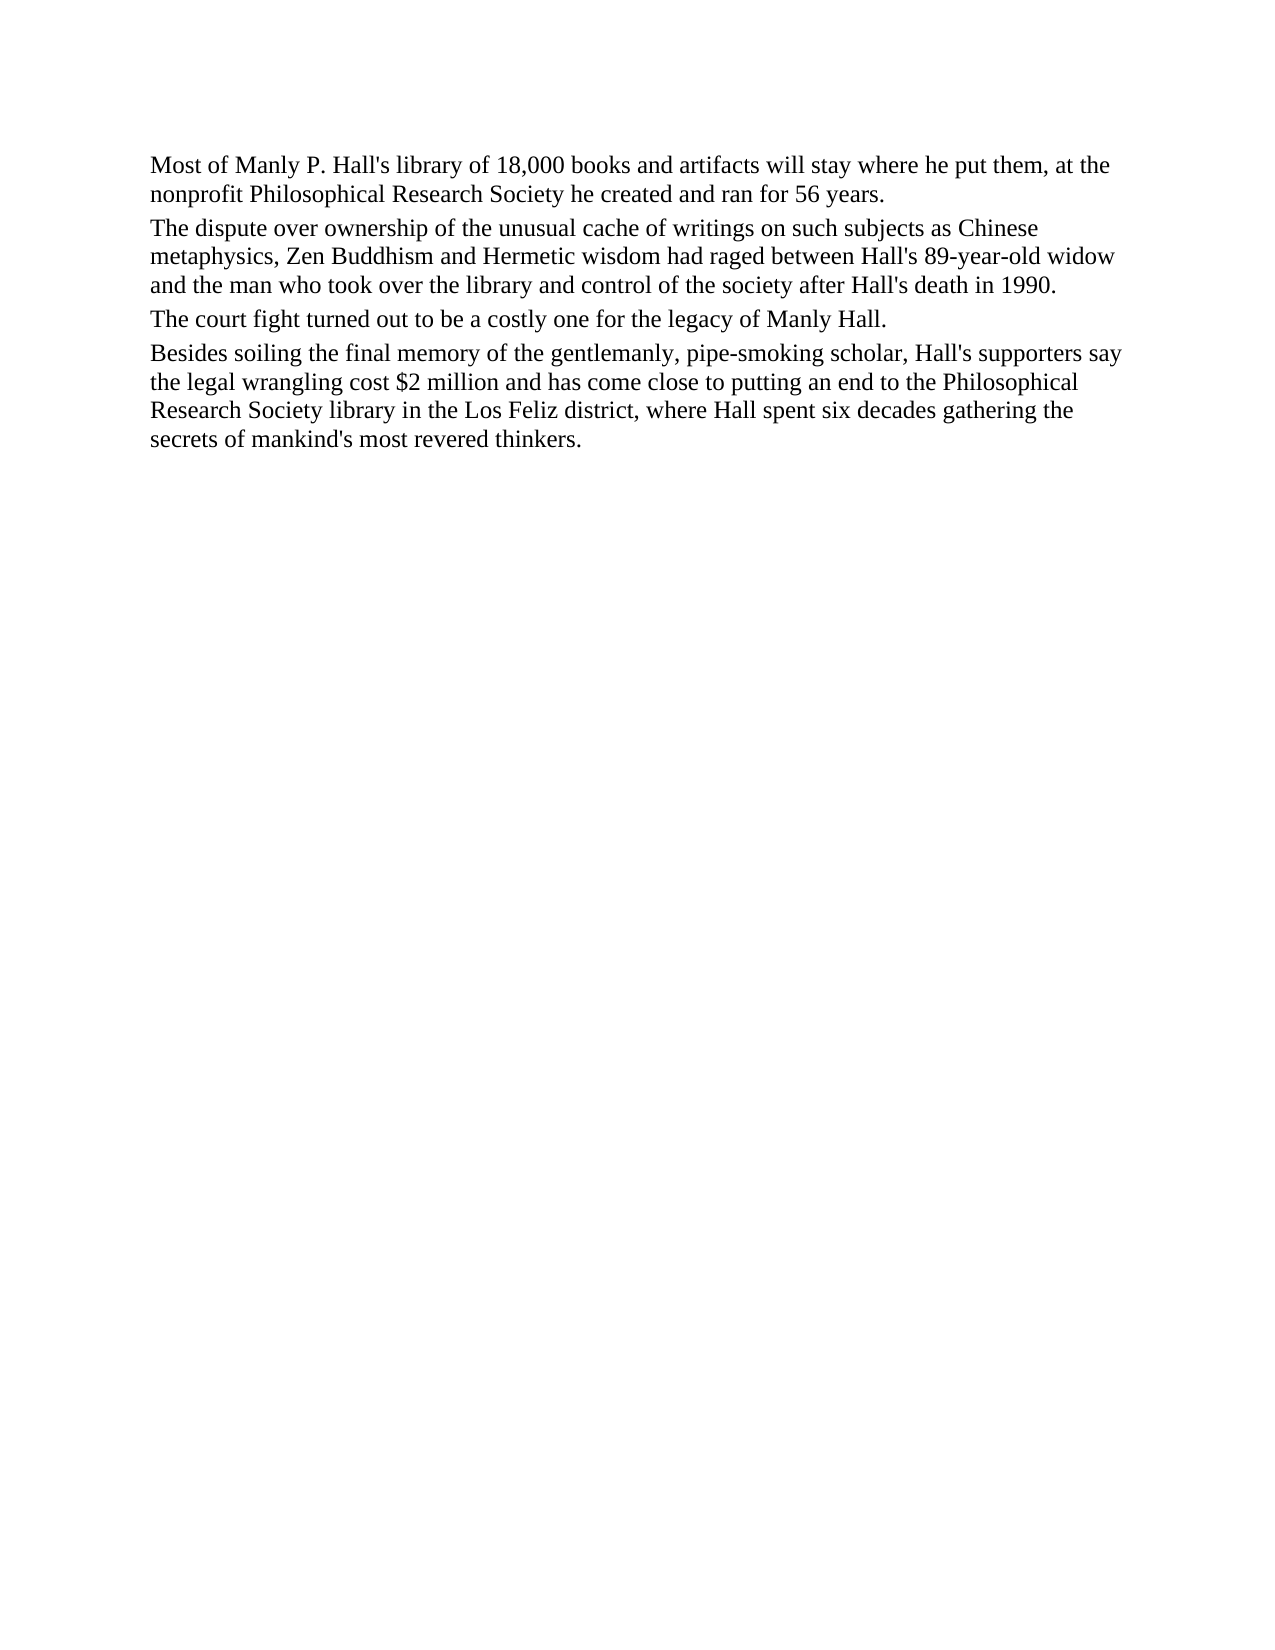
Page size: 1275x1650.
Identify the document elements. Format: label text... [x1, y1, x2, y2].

text Besides soiling the final memory of the gentlemanly, pipe-smoking scholar, Hall's supporters say the legal wrangling cost $2 million and has come close to putting an end to the Philosophical Research Society library in the Los Feliz district, where Hall spent six decades gathering the secrets of mankind's most revered thinkers. [150, 338, 1125, 453]
text The court fight turned out to be a costly one for the legacy of Manly Hall. [150, 304, 1125, 333]
text The dispute over ownership of the unusual cache of writings on such subjects as Chinese metaphysics, Zen Buddhism and Hermetic wisdom had raged between Hall's 89-year-old widow and the man who took over the library and control of the society after Hall's death in 1990. [150, 213, 1125, 299]
text Most of Manly P. Hall's library of 18,000 books and artifacts will stay where he put them, at the nonprofit Philosophical Research Society he created and ran for 56 years. [150, 150, 1125, 207]
